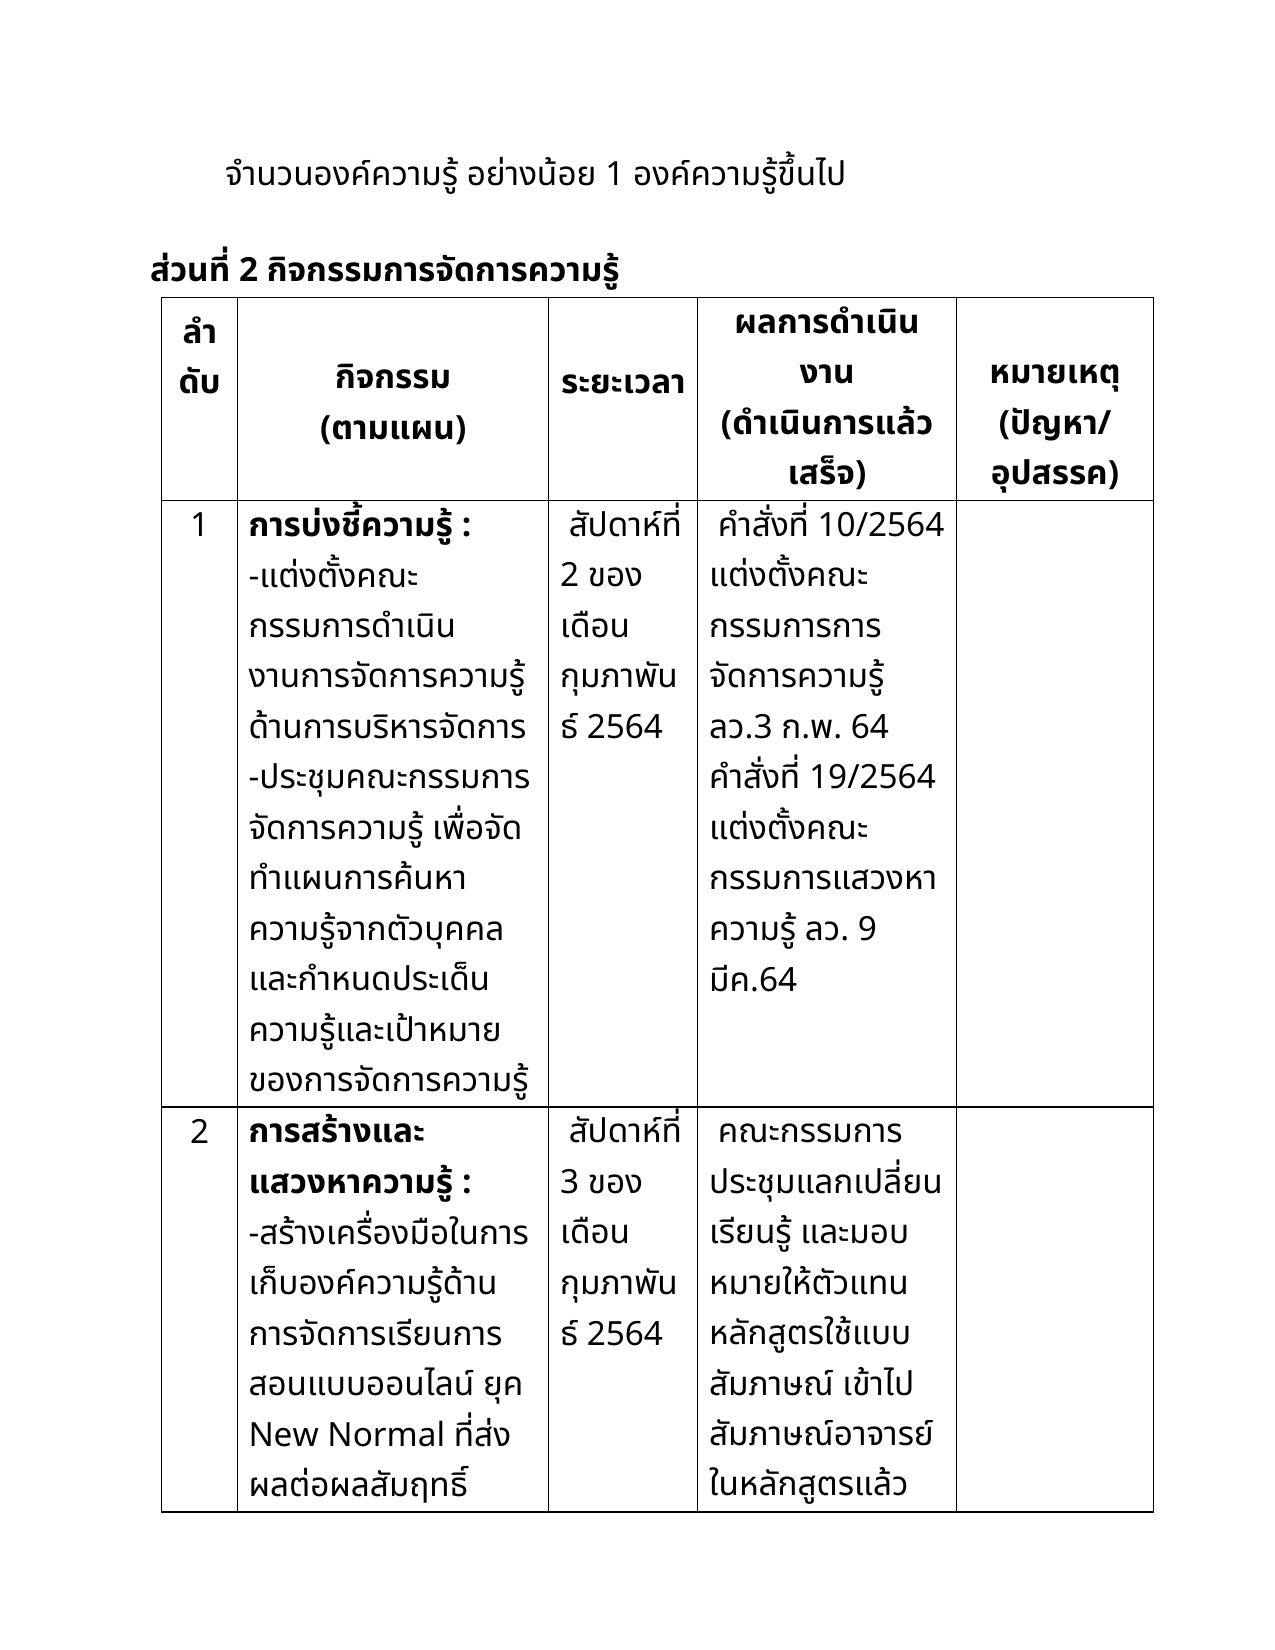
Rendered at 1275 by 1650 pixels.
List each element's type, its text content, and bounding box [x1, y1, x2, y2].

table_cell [698, 1108, 956, 1511]
table_cell สัปดาห์ที่ 2 ของเดือนกุมภาพันธ์ 2564 [549, 501, 697, 1106]
table_cell 1 [162, 501, 237, 1106]
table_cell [549, 1108, 697, 1511]
table_cell [957, 501, 1153, 1106]
table_cell [957, 1108, 1153, 1511]
table_header ระยะเวลา [549, 298, 697, 500]
table_cell 2 [162, 1108, 237, 1511]
text จำนวนองค์ความรู้ อย่างน้อย 1 องค์ความรู้ขึ้นไป [150, 150, 1125, 201]
table_cell การบ่งชี้ความรู้ : -แต่งตั้งคณะกรรมการดำเนินงานการจัดการความรู้ด้านการบริหารจัดการ -ประชุมคณะกรรมการจัดการความรู้ เพื่อจัดทำแผนการค้นหาความรู้จากตัวบุคคล และกำหนดประเด็นความรู้และเป้าหมายของการจัดการความรู้ [238, 501, 548, 1106]
table_cell คำสั่งที่ 10/2564 แต่งตั้งคณะกรรมการการจัดการความรู้ ลว.3 ก.พ. 64 คำสั่งที่ 19/2564 แต่งตั้งคณะกรรมการแสวงหาความรู้ ลว. 9 มีค.64 [698, 501, 956, 1106]
table_header หมายเหตุ (ปัญหา/อุปสรรค) [957, 298, 1153, 500]
text ส่วนที่ 2 กิจกรรมการจัดการความรู้ [150, 246, 1125, 297]
table_header ลำดับ [162, 298, 237, 500]
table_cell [238, 1108, 548, 1511]
table_header ผลการดำเนินงาน (ดำเนินการแล้วเสร็จ) [698, 298, 956, 500]
table_header กิจกรรม (ตามแผน) [238, 298, 548, 500]
